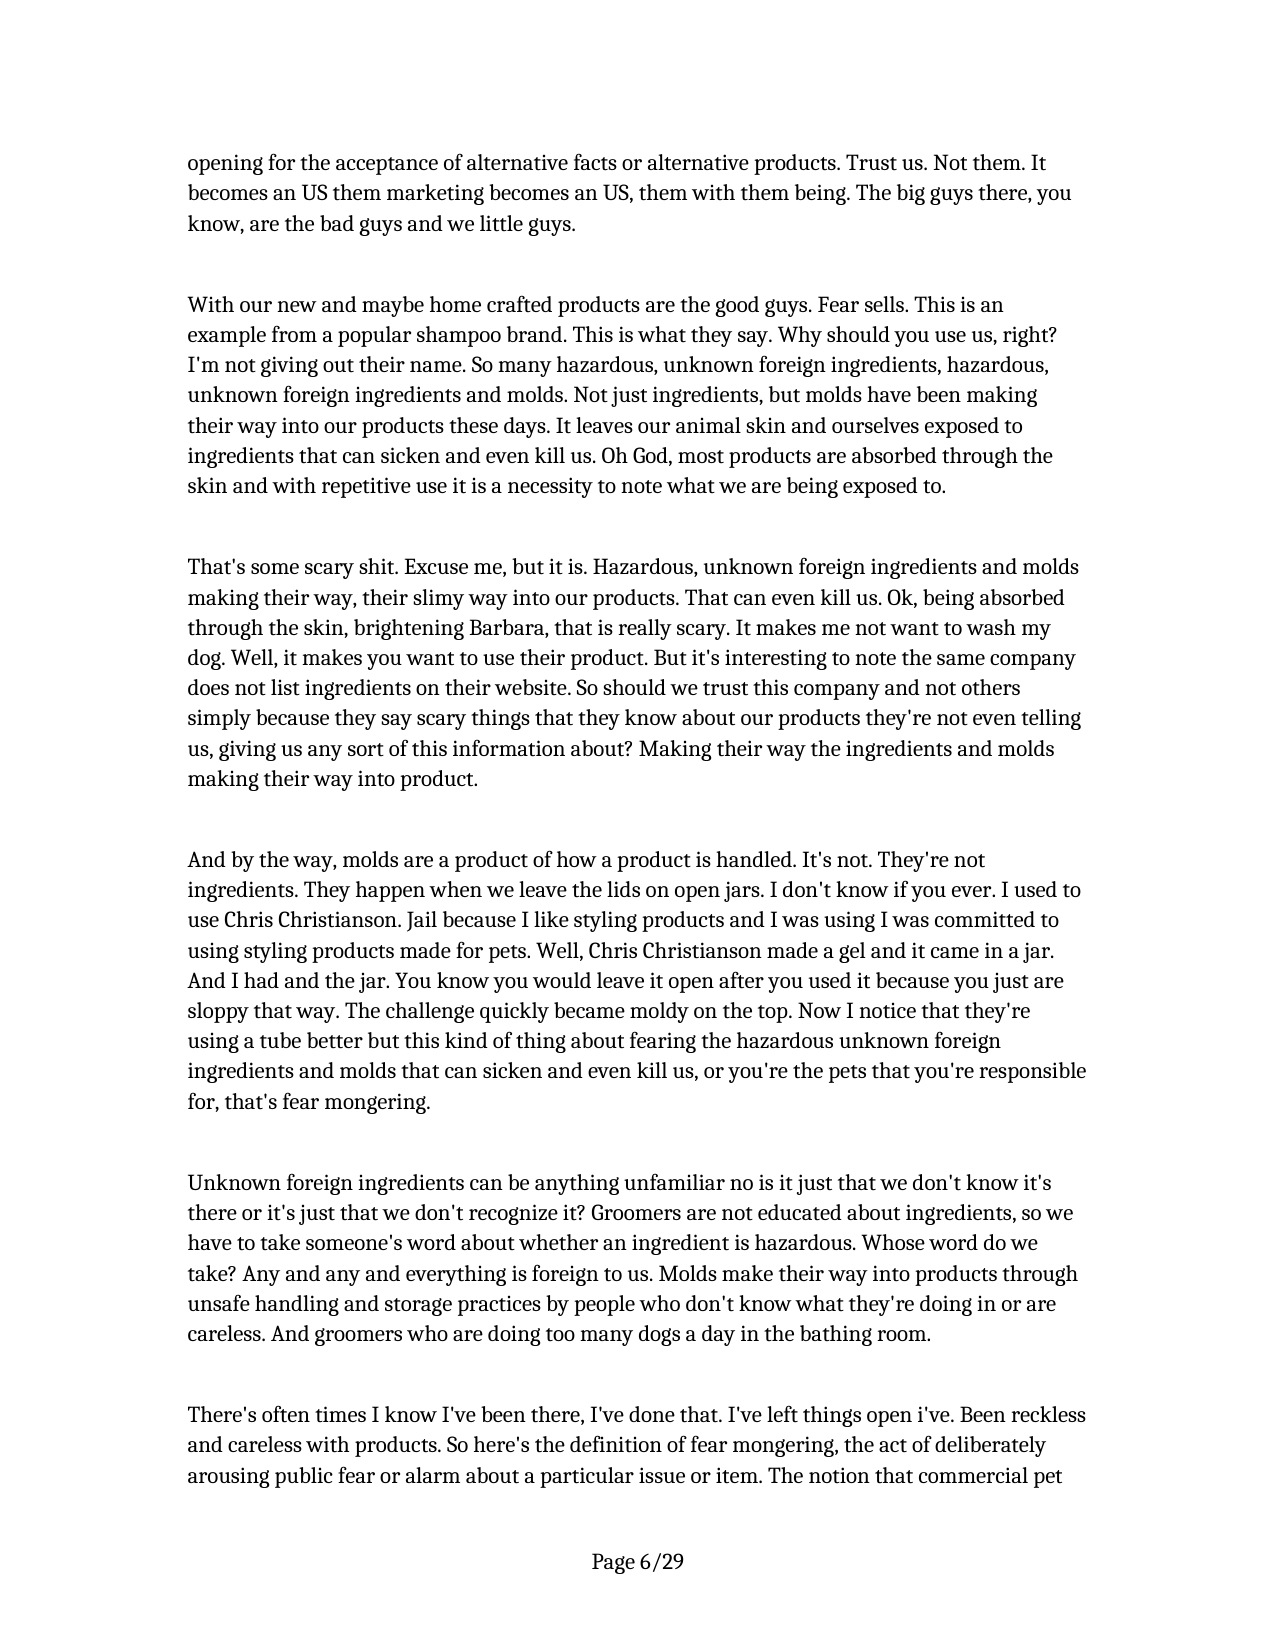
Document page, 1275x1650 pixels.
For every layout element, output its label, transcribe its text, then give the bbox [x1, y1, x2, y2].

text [187, 1402, 1087, 1489]
text And by the way, molds are a product of how a product is handled. It's not. They're not ingredients. They happen when we leave the lids on open jars. I don't know if you ever. I used to use Chris Christianson. Jail because I like styling products and I was using I was committed to using styling products made for pets. Well, Chris Christianson made a gel and it came in a jar. And I had and the jar. You know you would leave it open after you used it because you just are sloppy that way. The challenge quickly became moldy on the top. Now I notice that they're using a tube better but this kind of thing about fearing the hazardous unknown foreign ingredients and molds that can sicken and even kill us, or you're the pets that you're responsible for, that's fear mongering. [187, 847, 1087, 1145]
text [187, 150, 1087, 267]
text With our new and maybe home crafted products are the good guys. Fear sells. This is an example from a popular shampoo brand. This is what they say. Why should you use us, right? I'm not giving out their name. So many hazardous, unknown foreign ingredients, hazardous, unknown foreign ingredients and molds. Not just ingredients, but molds have been making their way into our products these days. It leaves our animal skin and ourselves exposed to ingredients that can sicken and even kill us. Oh God, most products are absorbed through the skin and with repetitive use it is a necessity to note what we are being exposed to. [187, 292, 1087, 529]
text That's some scary shit. Excuse me, but it is. Hazardous, unknown foreign ingredients and molds making their way, their slimy way into our products. That can even kill us. Ok, being absorbed through the skin, brightening Barbara, that is really scary. It makes me not want to wash my dog. Well, it makes you want to use their product. But it's interesting to note the same company does not list ingredients on their website. So should we trust this company and not others simply because they say scary things that they know about our products they're not even telling us, giving us any sort of this information about? Making their way the ingredients and molds making their way into product. [187, 554, 1087, 822]
text Unknown foreign ingredients can be anything unfamiliar no is it just that we don't know it's there or it's just that we don't recognize it? Groomers are not educated about ingredients, so we have to take someone's word about whether an ingredient is hazardous. Whose word do we take? Any and any and everything is foreign to us. Molds make their way into products through unsafe handling and storage practices by people who don't know what they're doing in or are careless. And groomers who are doing too many dogs a day in the bathing room. [187, 1170, 1087, 1377]
